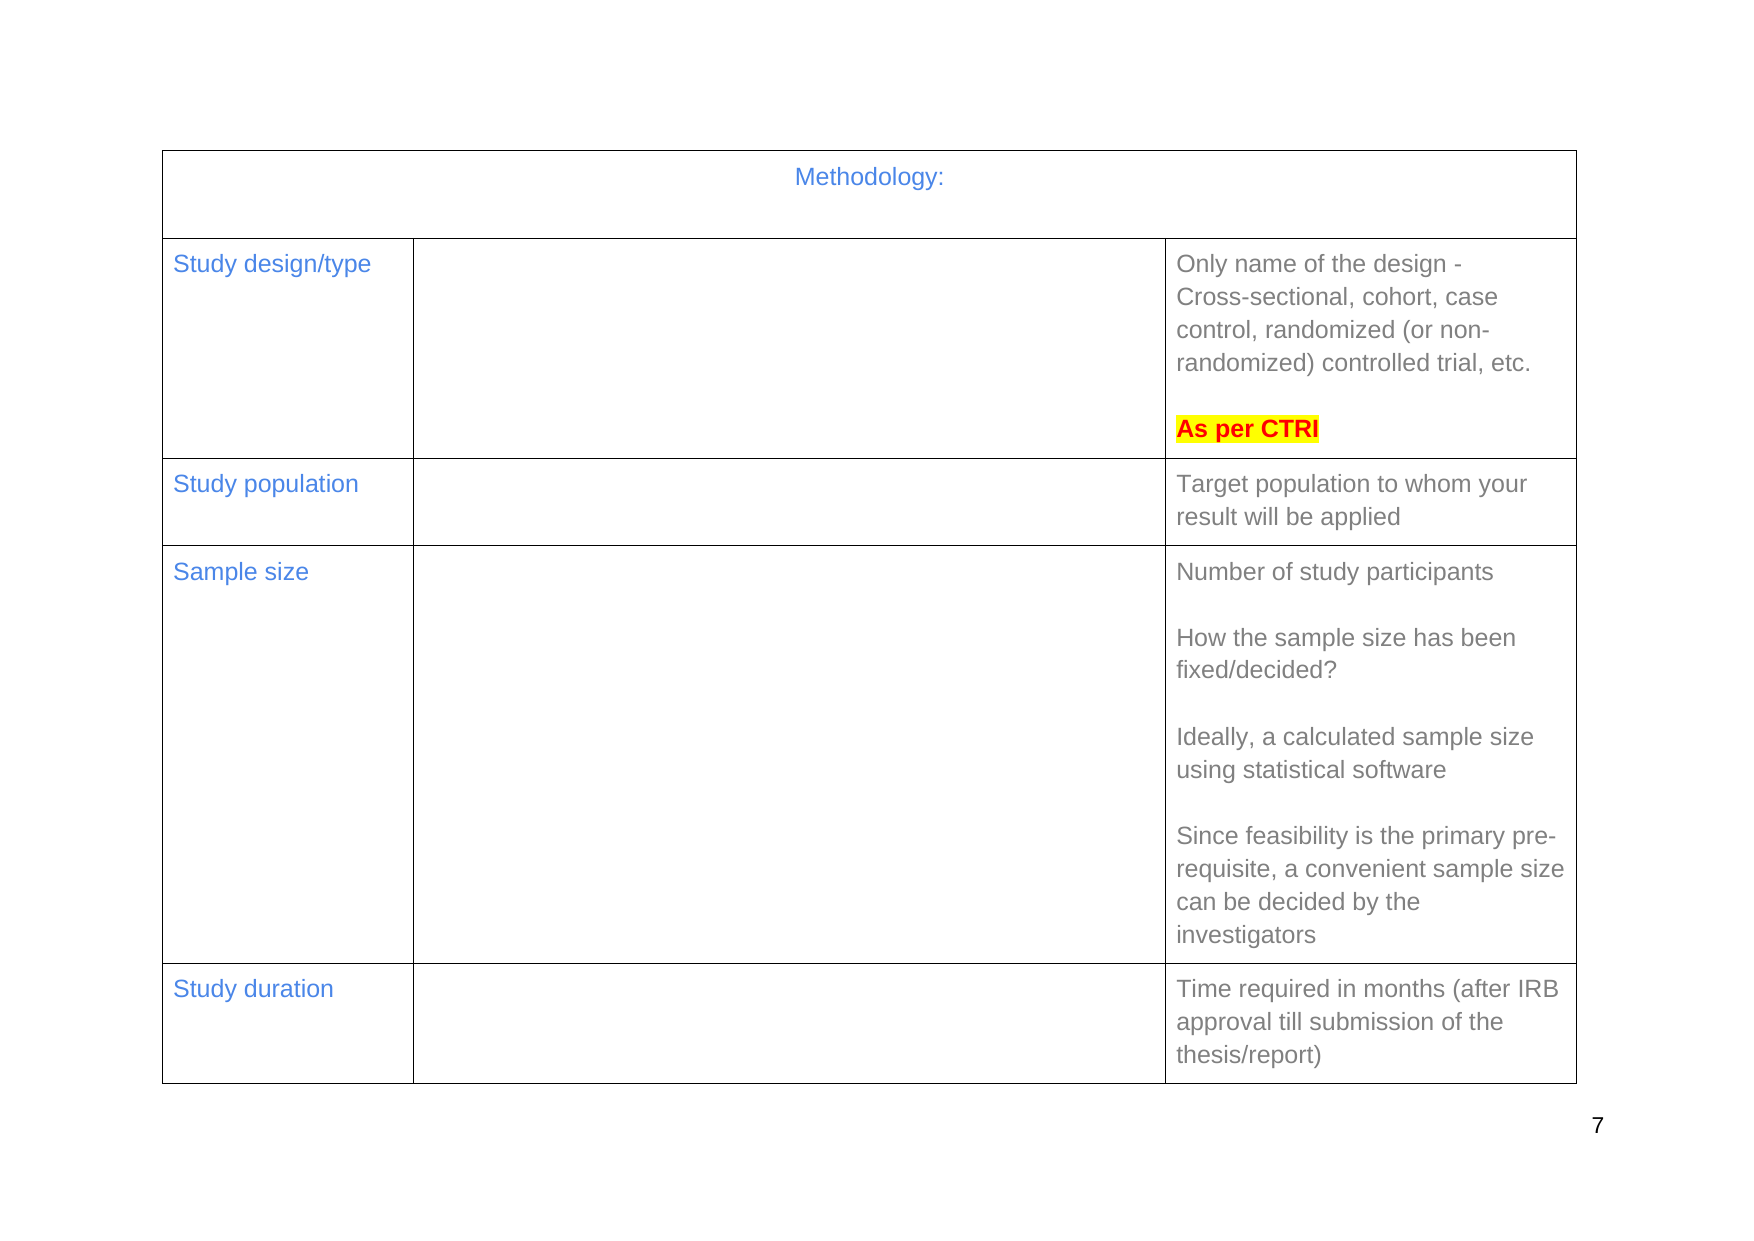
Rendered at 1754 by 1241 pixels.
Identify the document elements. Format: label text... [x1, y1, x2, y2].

table_cell [414, 459, 1165, 545]
table_cell Only name of the design - Cross-sectional, cohort, case control, randomized (or non-randomized) controlled trial, etc. As per CTRI [1166, 239, 1576, 457]
table_cell Methodology: [163, 151, 1576, 238]
table_cell [414, 964, 1165, 1083]
table_cell Sample size [163, 546, 413, 963]
table_cell Study duration [163, 964, 413, 1083]
table_cell Target population to whom your result will be applied [1166, 459, 1576, 545]
table_cell Study population [163, 459, 413, 545]
table_cell [414, 239, 1165, 457]
table_cell [414, 546, 1165, 963]
table_cell Number of study participants How the sample size has been fixed/decided? Ideally, a calculated sample size using statistical software Since feasibility is the primary pre-requisite, a convenient sample size can be decided by the investigators [1166, 546, 1576, 963]
table_cell Study design/type [163, 239, 413, 457]
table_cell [1166, 964, 1576, 1083]
